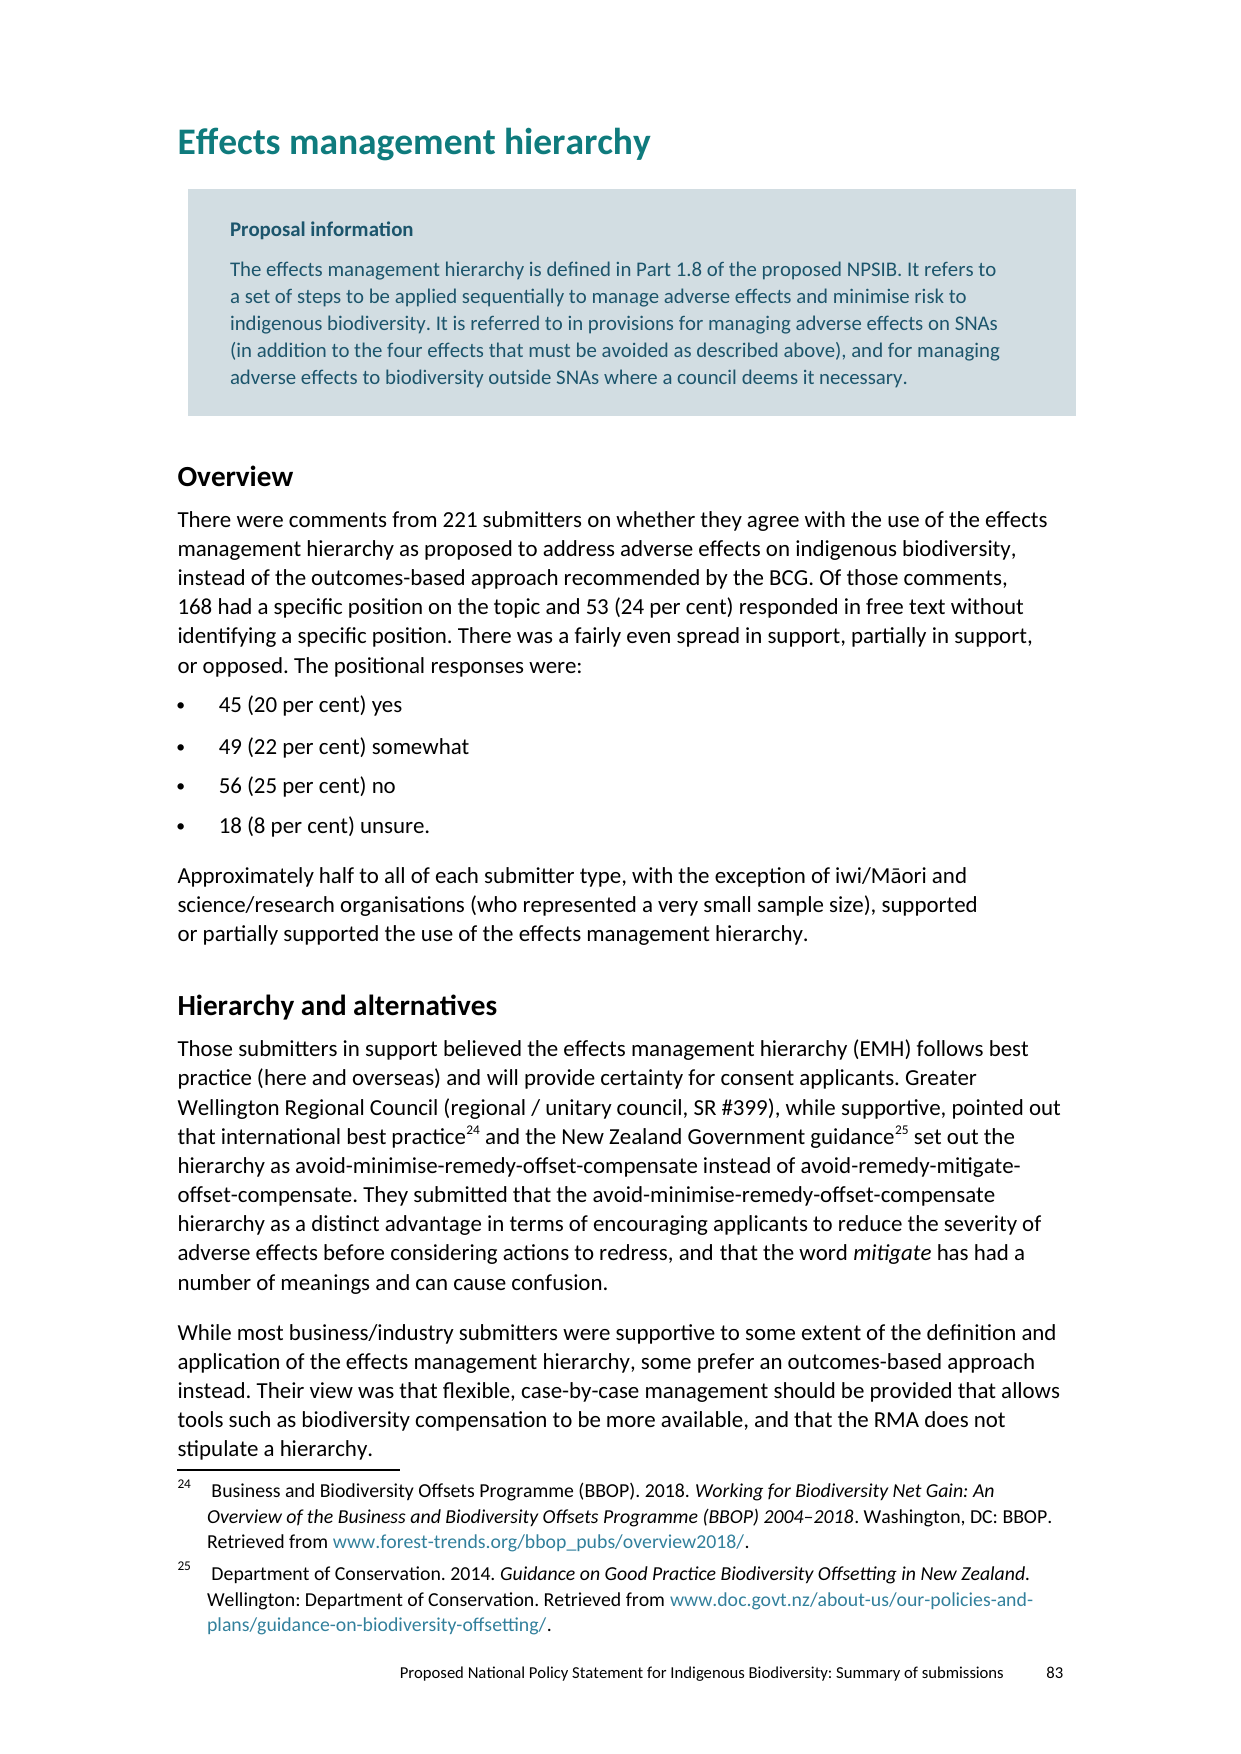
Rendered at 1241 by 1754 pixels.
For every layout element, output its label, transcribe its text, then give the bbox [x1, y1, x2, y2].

text 49 (22 per cent) somewhat [177, 731, 1063, 760]
text There were comments from 221 submitters on whether they agree with the use of the effects management hierarchy as proposed to address adverse effects on indigenous biodiversity, instead of the outcomes-based approach recommended by the BCG. Of those comments, 168 had a specific position on the topic and 53 (24 per cent) responded in free text without identifying a specific position. There was a fairly even spread in support, partially in support, or opposed. The positional responses were: [177, 504, 1063, 679]
text 18 (8 per cent) unsure. [177, 810, 1063, 839]
text Approximately half to all of each submitter type, with the exception of iwi/Māori and science/research organisations (who represented a very small sample size), supported or partially supported the use of the effects management hierarchy. [177, 860, 1063, 947]
table_header Proposal information The effects management hierarchy is defined in Part 1.8 of the proposed NPSIB. It refers to a set of steps to be applied sequentially to manage adverse effects and minimise risk to indigenous biodiversity. It is referred to in provisions for managing adverse effects on SNAs (in addition to the four effects that must be avoided as described above), and for managing adverse effects to biodiversity outside SNAs where a council deems it necessary. [189, 190, 1074, 415]
text 45 (20 per cent) yes [177, 689, 1063, 718]
text While most business/industry submitters were supportive to some extent of the definition and application of the effects management hierarchy, some prefer an outcomes-based approach instead. Their view was that flexible, case-by-case management should be provided that allows tools such as biodiversity compensation to be more available, and that the RMA does not stipulate a hierarchy. [177, 1316, 1063, 1462]
subtitle Overview [177, 458, 1063, 493]
text Those submitters in support believed the effects management hierarchy (EMH) follows best practice (here and overseas) and will provide certainty for consent applicants. Greater Wellington Regional Council (regional / unitary council, SR #399), while supportive, pointed out that international best practice and the New Zealand Government guidance set out the hierarchy as avoid-minimise-remedy-offset-compensate instead of avoid-remedy-mitigate-offset-compensate. They submitted that the avoid-minimise-remedy-offset-compensate hierarchy as a distinct advantage in terms of encouraging applicants to reduce the severity of adverse effects before considering actions to redress, and that the word mitigate has had a number of meanings and can cause confusion. [177, 1033, 1063, 1296]
text 56 (25 per cent) no [177, 770, 1063, 799]
subtitle Hierarchy and alternatives [177, 987, 1063, 1023]
subtitle Effects management hierarchy [177, 118, 1063, 164]
